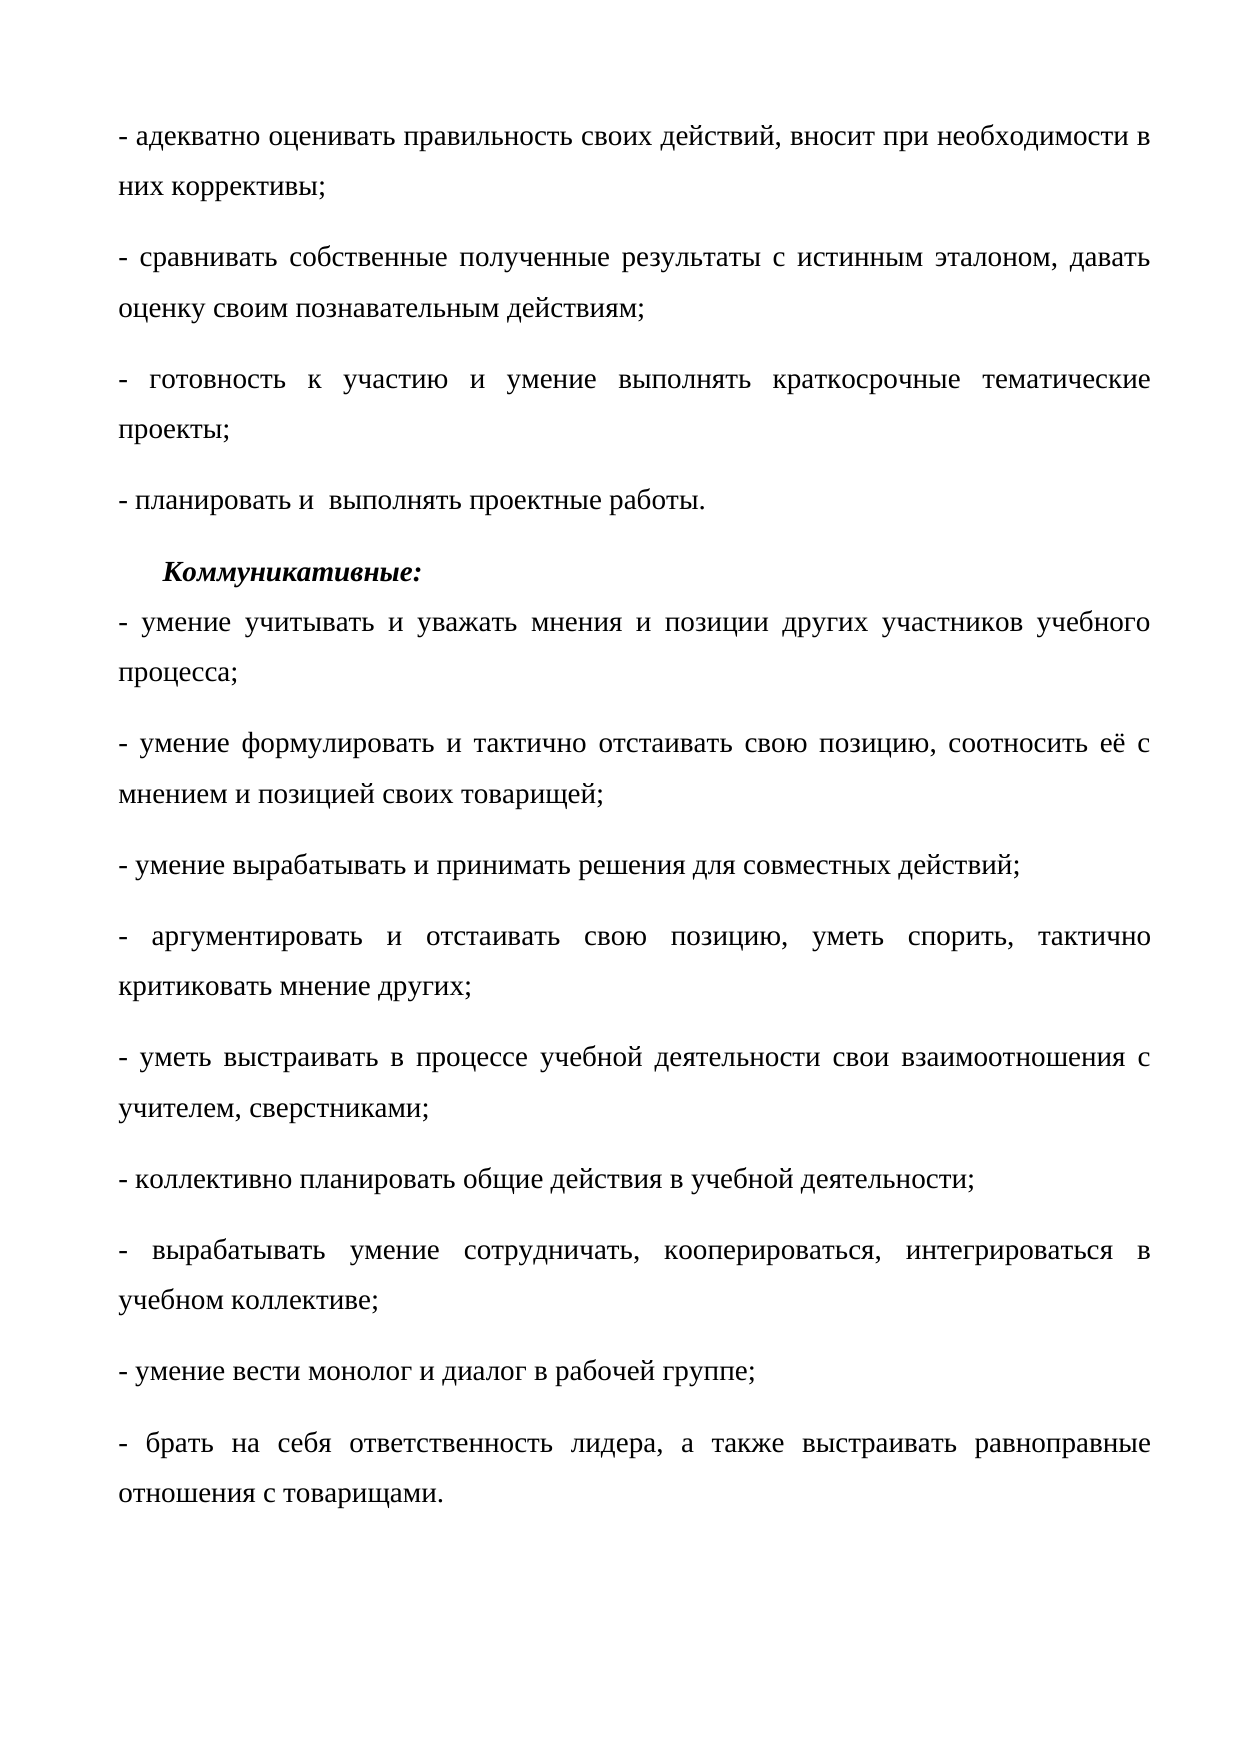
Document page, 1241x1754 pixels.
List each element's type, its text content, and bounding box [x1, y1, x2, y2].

text - сравнивать собственные полученные результаты с истинным эталоном, давать оценку своим познавательным действиям; [118, 239, 1152, 323]
text - уметь выстраивать в процессе учебной деятельности свои взаимоотношения с учителем, сверстниками; [118, 1039, 1152, 1123]
text - вырабатывать умение сотрудничать, кооперироваться, интегрироваться в учебном коллективе; [118, 1232, 1152, 1316]
text - готовность к участию и умение выполнять краткосрочные тематические проекты; [118, 361, 1152, 445]
text - умение вести монолог и диалог в рабочей группе; [118, 1353, 1152, 1387]
text - умение вырабатывать и принимать решения для совместных действий; [118, 847, 1152, 880]
text - брать на себя ответственность лидера, а также выстраивать равноправные отношения с товарищами. [118, 1425, 1152, 1508]
text Коммуникативные: [118, 554, 1152, 587]
text - умение учитывать и уважать мнения и позиции других участников учебного процесса; [118, 604, 1152, 688]
text - адекватно оценивать правильность своих действий, вносит при необходимости в них коррективы; [118, 118, 1152, 202]
text - планировать и выполнять проектные работы. [118, 482, 1152, 516]
text - аргументировать и отстаивать свою позицию, уметь спорить, тактично критиковать мнение других; [118, 918, 1152, 1002]
text - умение формулировать и тактично отстаивать свою позицию, соотносить её с мнением и позицией своих товарищей; [118, 725, 1152, 809]
text - коллективно планировать общие действия в учебной деятельности; [118, 1161, 1152, 1194]
